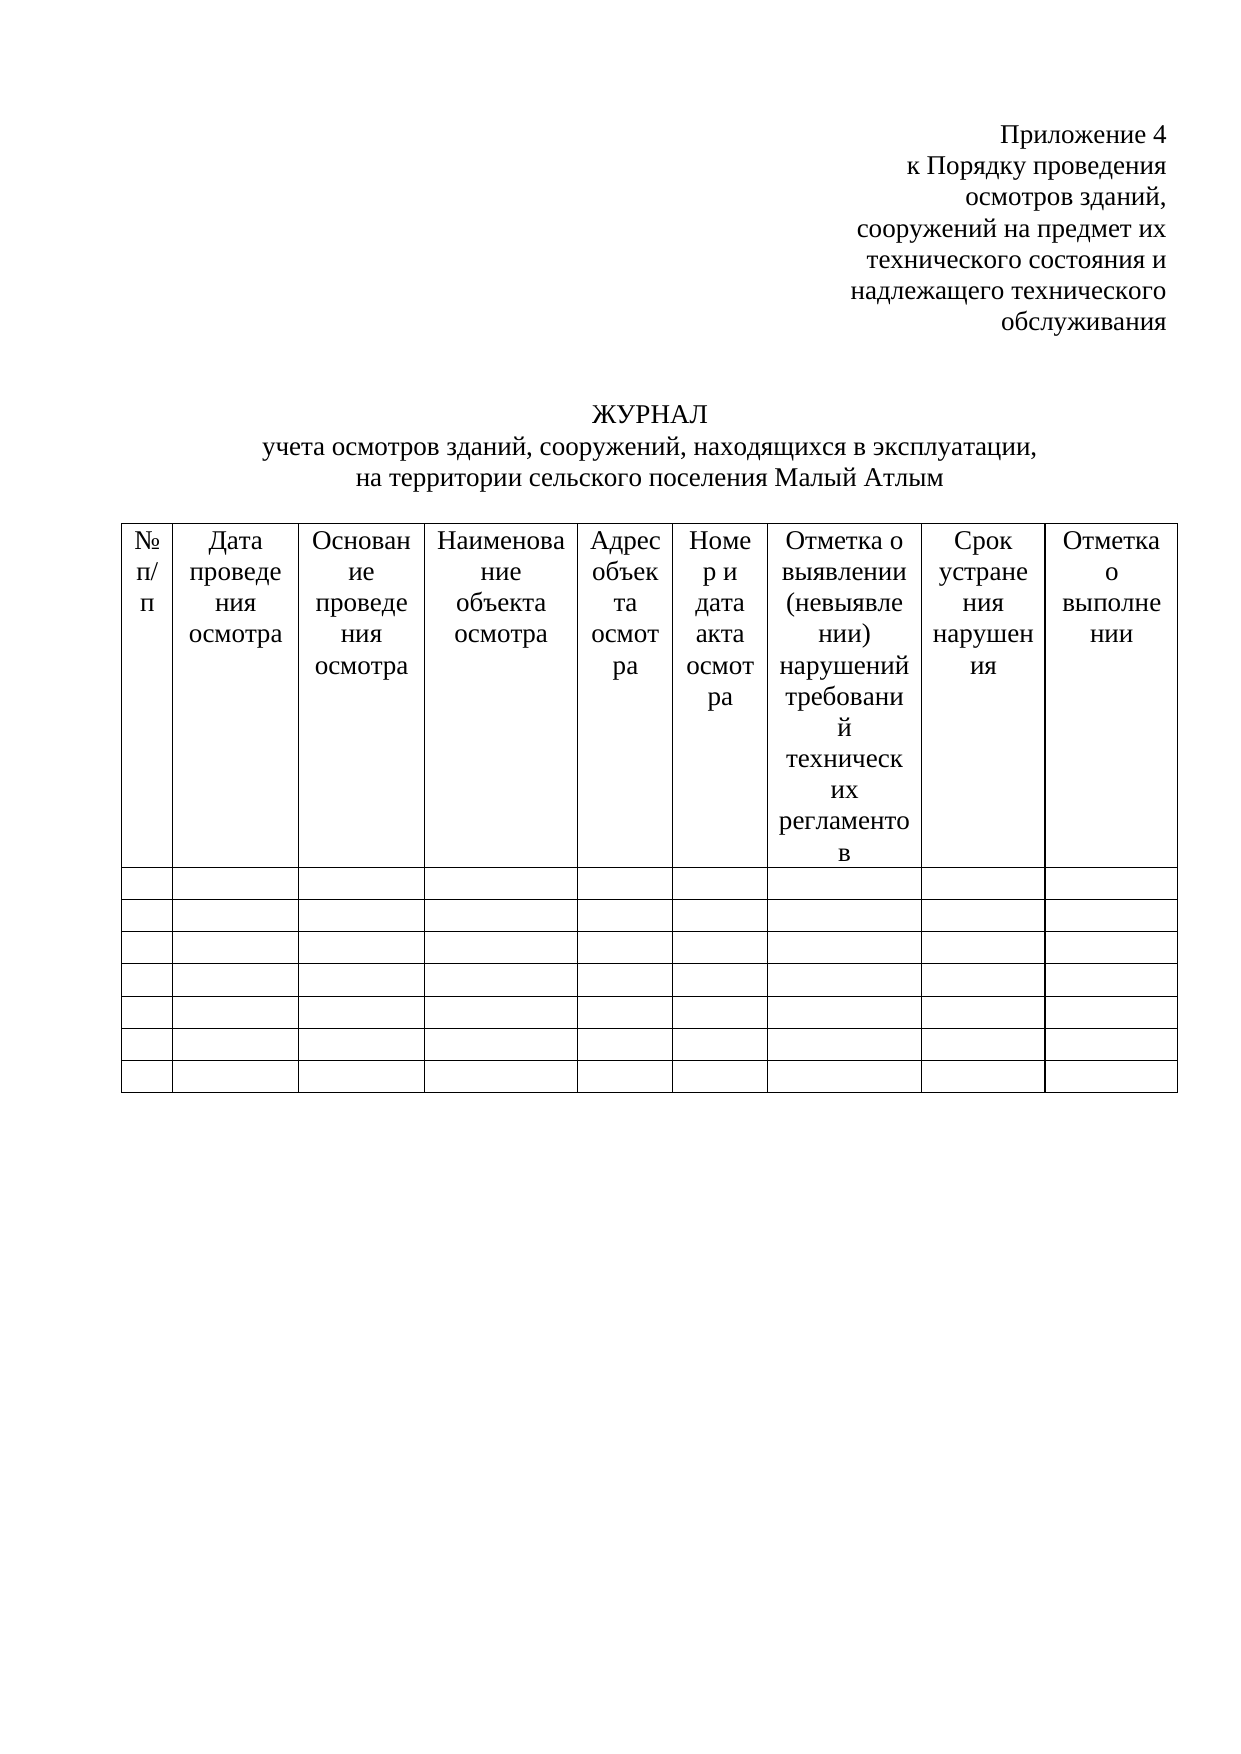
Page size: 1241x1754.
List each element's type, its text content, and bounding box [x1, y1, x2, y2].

table_cell [578, 964, 672, 996]
table_cell [673, 932, 767, 963]
table_cell [578, 900, 672, 931]
table_cell [173, 868, 298, 899]
table_cell [768, 964, 921, 996]
table_cell [1046, 1061, 1177, 1092]
table_cell [425, 997, 577, 1028]
table_cell [1046, 868, 1177, 899]
table_cell [1046, 932, 1177, 963]
table_cell [299, 1061, 424, 1092]
table_cell [173, 932, 298, 963]
table_cell [122, 964, 172, 996]
table_cell [768, 1029, 921, 1060]
table_cell [173, 964, 298, 996]
table_cell [299, 868, 424, 899]
table_cell [122, 900, 172, 931]
table_cell [673, 1061, 767, 1092]
table_cell [768, 868, 921, 899]
table_cell [122, 868, 172, 899]
table_header Основание проведения осмотра [299, 524, 424, 867]
table_cell [578, 1029, 672, 1060]
table_cell [922, 932, 1044, 963]
table_cell [768, 932, 921, 963]
table_cell [578, 1061, 672, 1092]
table_header Срок устранения нарушения [922, 524, 1044, 867]
table_cell [425, 932, 577, 963]
table_cell [299, 964, 424, 996]
text ЖУРНАЛ учета осмотров зданий, сооружений, находящихся в эксплуатации, на территории сельского поселения Малый Атлым [133, 398, 1167, 492]
table_cell [578, 868, 672, 899]
table_cell [299, 1029, 424, 1060]
table_header Адрес объекта осмотра [578, 524, 672, 867]
table_header № п/п [122, 524, 172, 867]
table_cell [768, 1061, 921, 1092]
table_cell [425, 868, 577, 899]
table_cell [922, 997, 1044, 1028]
table_header Наименование объекта осмотра [425, 524, 577, 867]
table_cell [1046, 997, 1177, 1028]
table_cell [1046, 1029, 1177, 1060]
table_cell [768, 900, 921, 931]
table_cell [122, 1061, 172, 1092]
table_cell [673, 964, 767, 996]
table_cell [173, 997, 298, 1028]
table_cell [922, 964, 1044, 996]
table_cell [922, 868, 1044, 899]
table_cell [673, 900, 767, 931]
table_cell [922, 900, 1044, 931]
table_header Отметка о выявлении (невыявлении) нарушений требований технических регламентов [768, 524, 921, 867]
table_cell [578, 932, 672, 963]
table_cell [173, 900, 298, 931]
table_header Номер и дата акта осмотра [673, 524, 767, 867]
table_cell [768, 997, 921, 1028]
table_cell [673, 997, 767, 1028]
table_header Дата проведения осмотра [173, 524, 298, 867]
table_cell [425, 964, 577, 996]
table_cell [122, 997, 172, 1028]
table_cell [1046, 964, 1177, 996]
table_cell [173, 1029, 298, 1060]
table_cell [673, 868, 767, 899]
table_cell [425, 900, 577, 931]
table_cell [299, 997, 424, 1028]
table_cell [122, 932, 172, 963]
table_header Отметка о выполнении [1046, 524, 1177, 867]
table_cell [299, 932, 424, 963]
table_cell [1046, 900, 1177, 931]
table_cell [673, 1029, 767, 1060]
table_cell [299, 900, 424, 931]
text Приложение 4 к Порядку проведения осмотров зданий, сооружений на предмет их технического состояния и надлежащего технического обслуживания [842, 118, 1167, 336]
table_cell [425, 1029, 577, 1060]
table_cell [578, 997, 672, 1028]
table_cell [173, 1061, 298, 1092]
table_cell [922, 1061, 1044, 1092]
table_cell [425, 1061, 577, 1092]
table_cell [122, 1029, 172, 1060]
table_cell [922, 1029, 1044, 1060]
